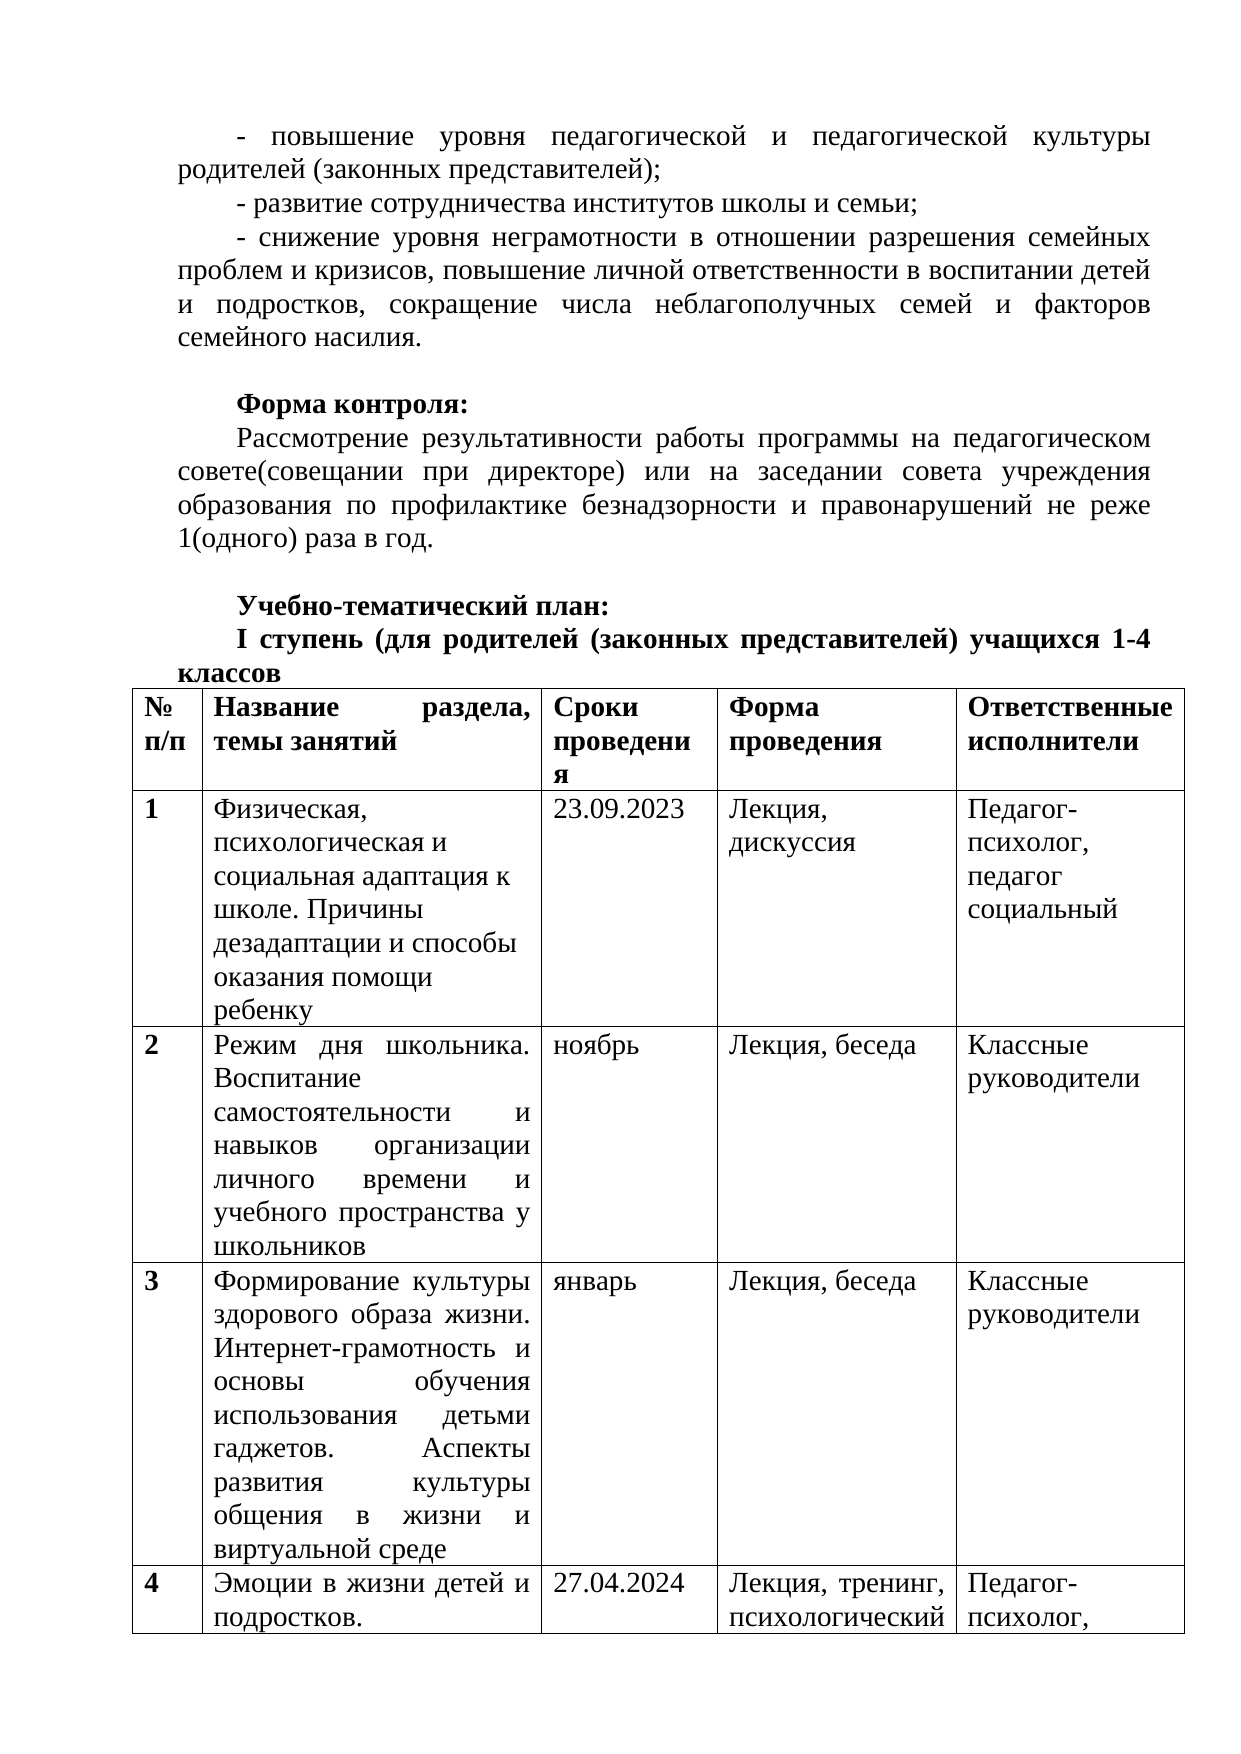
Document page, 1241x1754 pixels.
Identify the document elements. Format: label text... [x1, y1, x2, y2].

text I ступень (для родителей (законных представителей) учащихся 1-4 классов [177, 621, 1152, 688]
table_cell 3 [133, 1263, 202, 1564]
table_cell 1 [133, 791, 202, 1026]
text Рассмотрение результативности работы программы на педагогическом совете(совещании при директоре) или на заседании совета учреждения образования по профилактике безнадзорности и правонарушений не реже 1(одного) раза в год. [177, 420, 1152, 554]
table_cell ноябрь [542, 1027, 717, 1262]
table_cell Классные руководители [957, 1027, 1184, 1262]
table_cell Физическая, психологическая и социальная адаптация к школе. Причины дезадаптации и способы оказания помощи ребенку [203, 791, 541, 1026]
text Форма контроля: [177, 386, 1152, 420]
text - снижение уровня неграмотности в отношении разрешения семейных проблем и кризисов, повышение личной ответственности в воспитании детей и подростков, сокращение числа неблагополучных семей и факторов семейного насилия. [177, 219, 1152, 353]
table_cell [957, 1566, 1184, 1633]
table_cell 27.04.2024 [542, 1566, 717, 1633]
table_cell 4 [133, 1566, 202, 1633]
table_header Ответственные исполнители [957, 689, 1184, 790]
table_cell 2 [133, 1027, 202, 1262]
table_cell Режим дня школьника. Воспитание самостоятельности и навыков организации личного времени и учебного пространства у школьников [203, 1027, 541, 1262]
table_header Форма проведения [718, 689, 956, 790]
text Учебно-тематический план: [177, 588, 1152, 621]
table_cell 23.09.2023 [542, 791, 717, 1026]
table_cell Лекция, беседа [718, 1263, 956, 1564]
text - повышение уровня педагогической и педагогической культуры родителей (законных представителей); [177, 118, 1152, 185]
table_cell Лекция, беседа [718, 1027, 956, 1262]
table_cell Классные руководители [957, 1263, 1184, 1564]
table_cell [203, 1566, 541, 1633]
table_cell Формирование культуры здорового образа жизни. Интернет-грамотность и основы обучения использования детьми гаджетов. Аспекты развития культуры общения в жизни и виртуальной среде [203, 1263, 541, 1564]
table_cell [718, 1566, 956, 1633]
table_header № п/п [133, 689, 202, 790]
table_cell Педагог-психолог, педагог социальный [957, 791, 1184, 1026]
table_cell январь [542, 1263, 717, 1564]
table_header Сроки проведения [542, 689, 717, 790]
text - развитие сотрудничества институтов школы и семьи; [177, 185, 1152, 219]
table_cell Лекция, дискуссия [718, 791, 956, 1026]
table_header Название раздела, темы занятий [203, 689, 541, 790]
